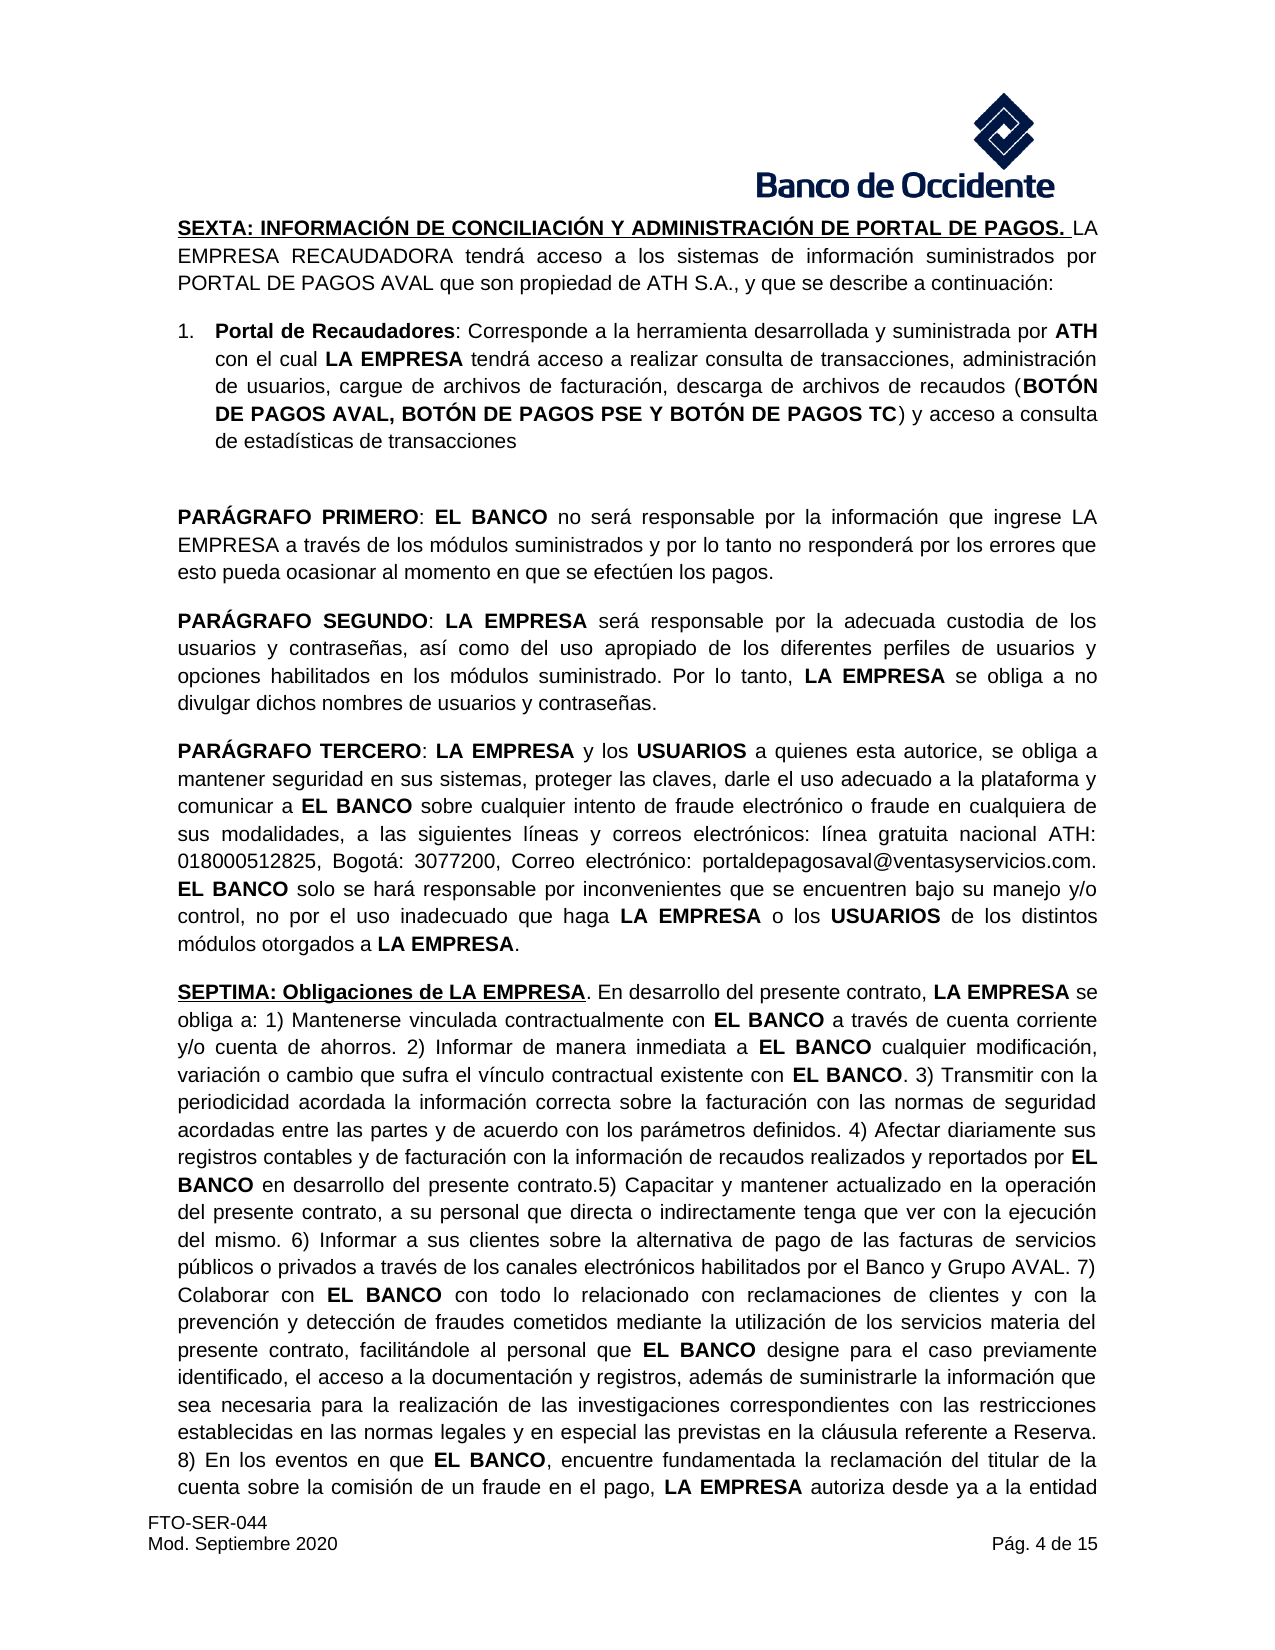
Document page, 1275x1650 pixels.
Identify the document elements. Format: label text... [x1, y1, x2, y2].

text PARÁGRAFO PRIMERO: EL BANCO no será responsable por la información que ingrese LA EMPRESA a través de los módulos suministrados y por lo tanto no responderá por los errores que esto pueda ocasionar al momento en que se efectúen los pagos. [177, 505, 1098, 584]
text PARÁGRAFO SEGUNDO: LA EMPRESA será responsable por la adecuada custodia de los usuarios y contraseñas, así como del uso apropiado de los diferentes perfiles de usuarios y opciones habilitados en los módulos suministrado. Por lo tanto, LA EMPRESA se obliga a no divulgar dichos nombres de usuarios y contraseñas. [177, 608, 1098, 715]
text SEXTA: INFORMACIÓN DE CONCILIACIÓN Y ADMINISTRACIÓN DE PORTAL DE PAGOS. LA EMPRESA RECAUDADORA tendrá acceso a los sistemas de información suministrados por PORTAL DE PAGOS AVAL que son propiedad de ATH S.A., y que se describe a continuación: [177, 216, 1098, 295]
text PARÁGRAFO TERCERO: LA EMPRESA y los USUARIOS a quienes esta autorice, se obliga a mantener seguridad en sus sistemas, proteger las claves, darle el uso adecuado a la plataforma y comunicar a EL BANCO sobre cualquier intento de fraude electrónico o fraude en cualquiera de sus modalidades, a las siguientes líneas y correos electrónicos: línea gratuita nacional ATH: 018000512825, Bogotá: 3077200, Correo electrónico: portaldepagosaval@ventasyservicios.com. EL BANCO solo se hará responsable por inconvenientes que se encuentren bajo su manejo y/o control, no por el uso inadecuado que haga LA EMPRESA o los USUARIOS de los distintos módulos otorgados a LA EMPRESA. [177, 739, 1098, 956]
picture [747, 73, 1065, 216]
list Portal de Recaudadores: Corresponde a la herramienta desarrollada y suministrada por ATH con el cual LA EMPRESA tendrá acceso a realizar consulta de transacciones, administración de usuarios, cargue de archivos de facturación, descarga de archivos de recaudos (BOTÓN DE PAGOS AVAL, BOTÓN DE PAGOS PSE Y BOTÓN DE PAGOS TC) y acceso a consulta de estadísticas de transacciones [177, 319, 1098, 453]
